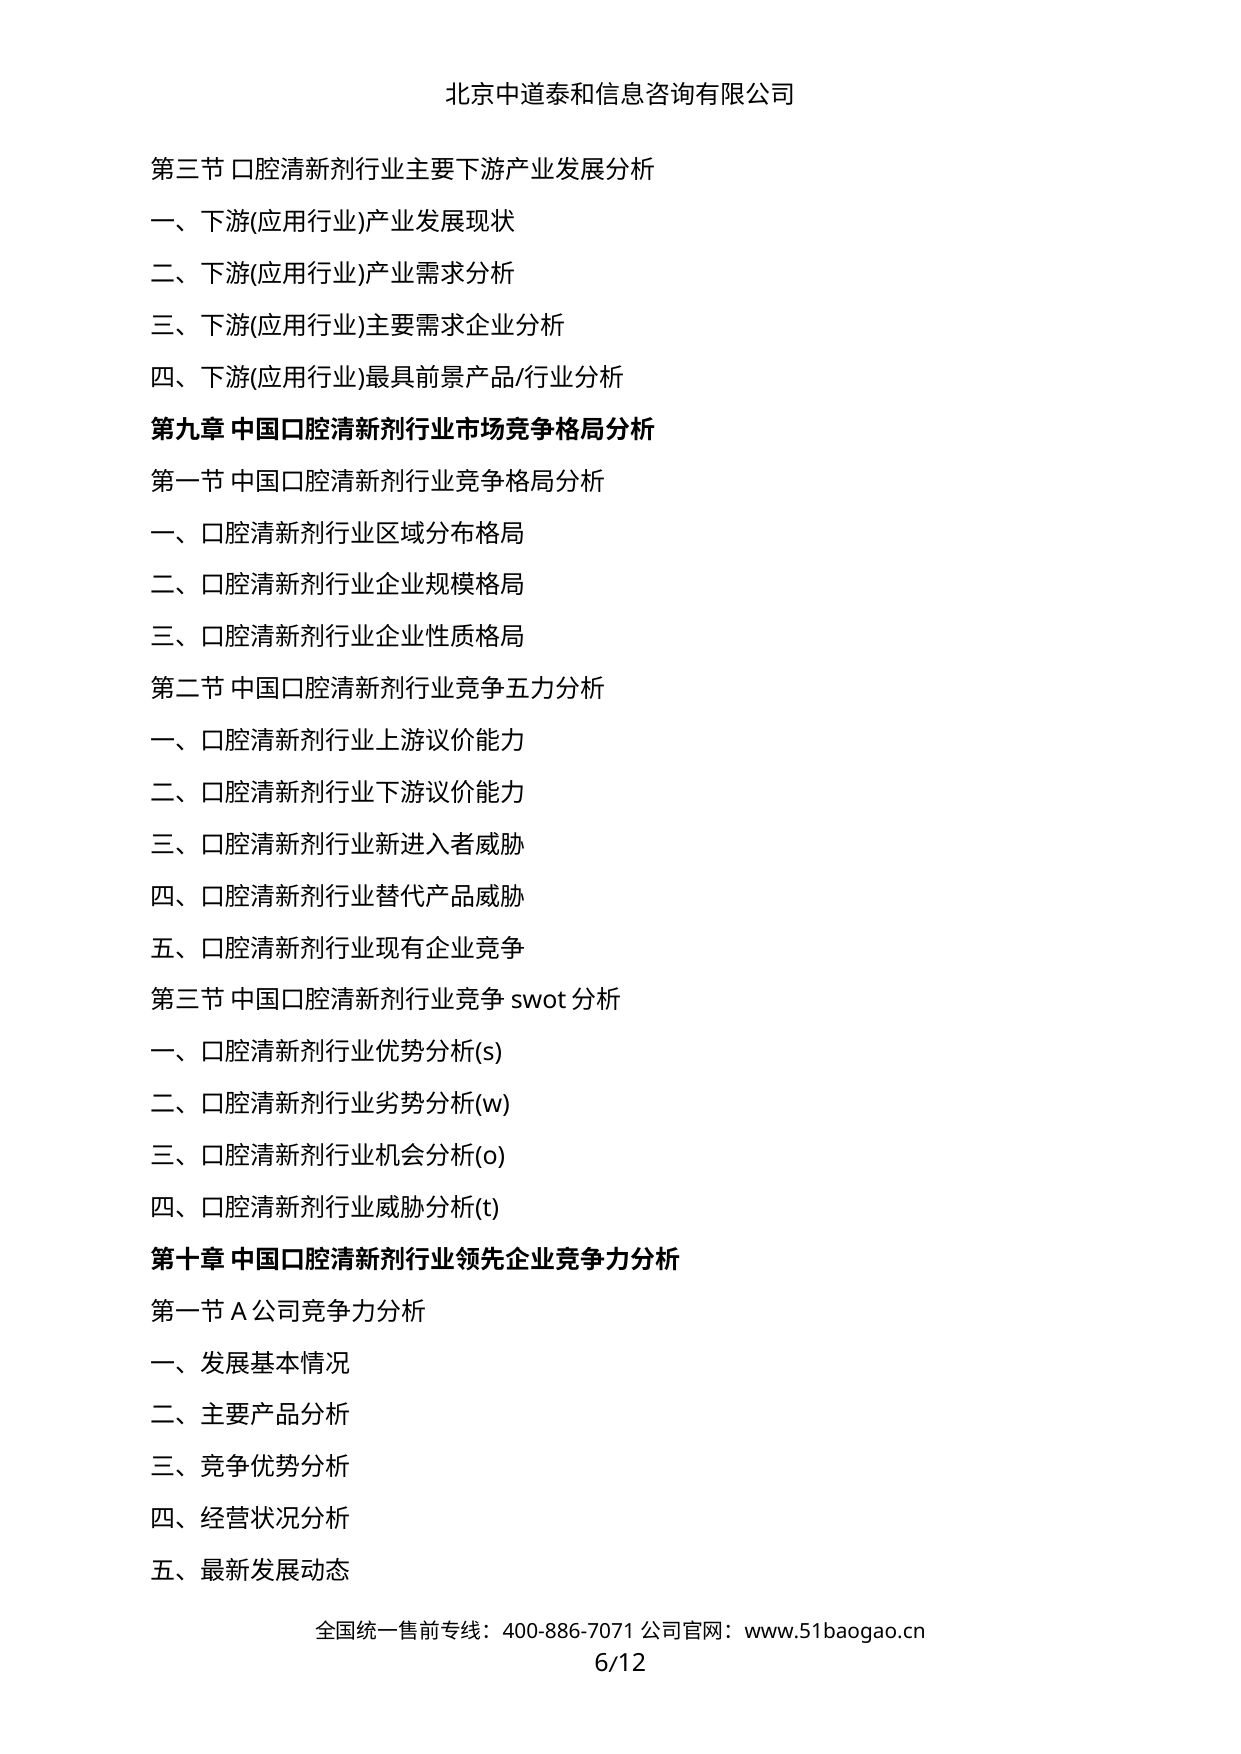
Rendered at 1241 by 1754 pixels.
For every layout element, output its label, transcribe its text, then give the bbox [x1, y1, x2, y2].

text 二、下游(应用行业)产业需求分析 [150, 254, 1090, 290]
text 二、口腔清新剂行业企业规模格局 [150, 565, 1090, 601]
text 三、下游(应用行业)主要需求企业分析 [150, 306, 1090, 342]
text 第十章 中国口腔清新剂行业领先企业竞争力分析 [150, 1239, 1090, 1276]
text 二、主要产品分析 [150, 1395, 1090, 1431]
text 一、发展基本情况 [150, 1343, 1090, 1379]
text 一、口腔清新剂行业优势分析(s) [150, 1032, 1090, 1068]
text 第二节 中国口腔清新剂行业竞争五力分析 [150, 669, 1090, 705]
text 四、经营状况分析 [150, 1499, 1090, 1535]
text 三、竞争优势分析 [150, 1447, 1090, 1483]
text 四、口腔清新剂行业威胁分析(t) [150, 1187, 1090, 1224]
text 五、最新发展动态 [150, 1551, 1090, 1587]
text 三、口腔清新剂行业企业性质格局 [150, 617, 1090, 653]
text 四、口腔清新剂行业替代产品威胁 [150, 876, 1090, 912]
text 第三节 中国口腔清新剂行业竞争swot分析 [150, 980, 1090, 1016]
text 第三节 口腔清新剂行业主要下游产业发展分析 [150, 150, 1090, 186]
text 第一节 A公司竞争力分析 [150, 1291, 1090, 1327]
text 五、口腔清新剂行业现有企业竞争 [150, 928, 1090, 964]
text 四、下游(应用行业)最具前景产品/行业分析 [150, 357, 1090, 394]
text 一、下游(应用行业)产业发展现状 [150, 202, 1090, 238]
text 一、口腔清新剂行业上游议价能力 [150, 721, 1090, 757]
text 一、口腔清新剂行业区域分布格局 [150, 513, 1090, 549]
text 第一节 中国口腔清新剂行业竞争格局分析 [150, 461, 1090, 497]
text 第九章 中国口腔清新剂行业市场竞争格局分析 [150, 409, 1090, 446]
text 二、口腔清新剂行业下游议价能力 [150, 772, 1090, 809]
text 三、口腔清新剂行业新进入者威胁 [150, 824, 1090, 861]
text 三、口腔清新剂行业机会分析(o) [150, 1136, 1090, 1172]
text 二、口腔清新剂行业劣势分析(w) [150, 1084, 1090, 1120]
